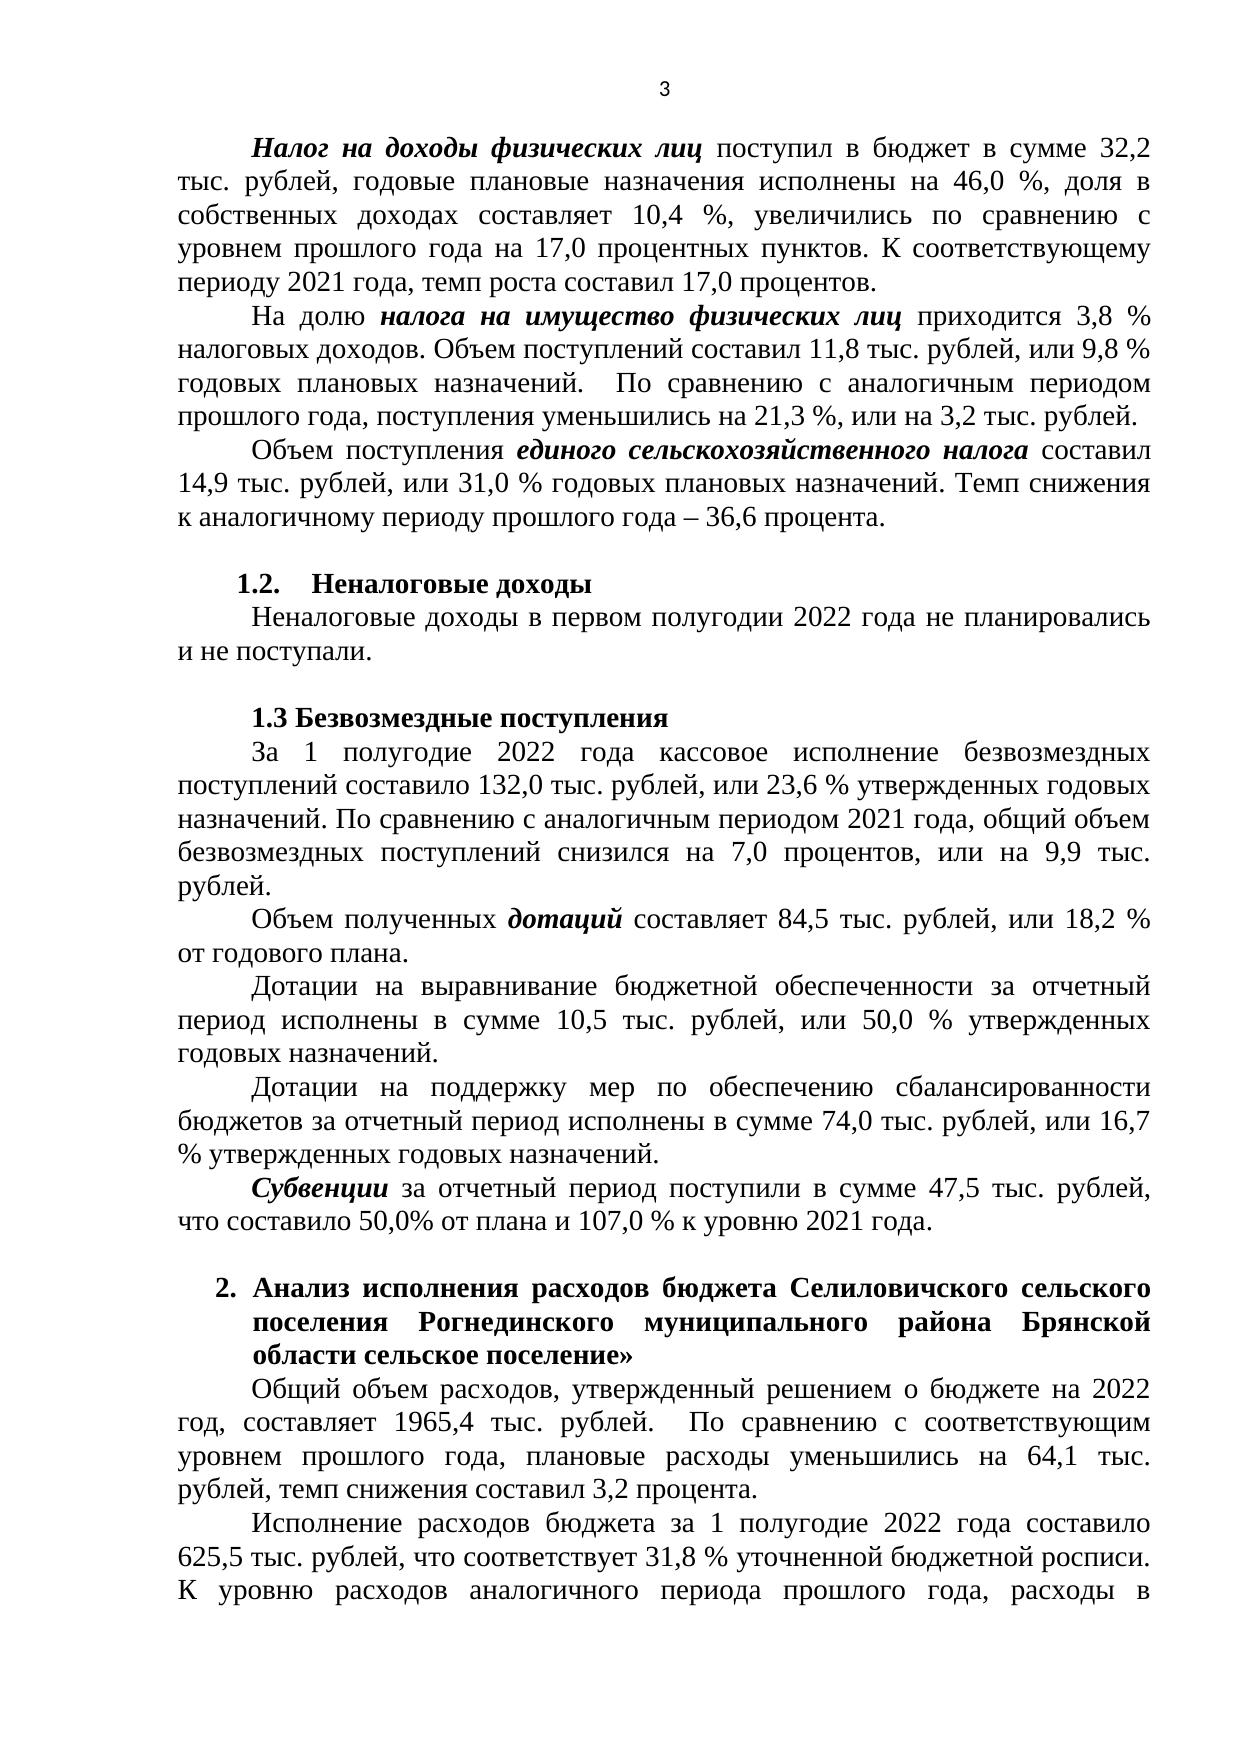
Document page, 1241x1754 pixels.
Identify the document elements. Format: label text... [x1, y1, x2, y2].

text Объем полученных дотаций составляет 84,5 тыс. рублей, или 18,2 % от годового плана. [177, 901, 1152, 968]
text Субвенции за отчетный период поступили в сумме 47,5 тыс. рублей, что составило 50,0% от плана и 107,0 % к уровню 2021 года. [177, 1170, 1152, 1237]
text Налог на доходы физических лиц поступил в бюджет в сумме 32,2 тыс. рублей, годовые плановые назначения исполнены на 46,0 %, доля в собственных доходах составляет 10,4 %, увеличились по сравнению с уровнем прошлого года на 17,0 процентных пунктов. К соответствующему периоду 2021 года, темп роста составил 17,0 процентов. [177, 130, 1152, 298]
text 1.3 Безвозмездные поступления [177, 700, 1152, 734]
list Неналоговые доходы [236, 566, 1152, 599]
text На долю налога на имущество физических лиц приходится 3,8 % налоговых доходов. Объем поступлений составил 11,8 тыс. рублей, или 9,8 % годовых плановых назначений. По сравнению с аналогичным периодом прошлого года, поступления уменьшились на 21,3 %, или на 3,2 тыс. рублей. [177, 298, 1152, 432]
text Неналоговые доходы в первом полугодии 2022 года не планировались и не поступали. [177, 599, 1152, 667]
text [177, 1505, 1152, 1606]
text Объем поступления единого сельскохозяйственного налога составил 14,9 тыс. рублей, или 31,0 % годовых плановых назначений. Темп снижения к аналогичному периоду прошлого года – 36,6 процента. [177, 432, 1152, 532]
text Общий объем расходов, утвержденный решением о бюджете на 2022 год, составляет 1965,4 тыс. рублей. По сравнению с соответствующим уровнем прошлого года, плановые расходы уменьшились на 64,1 тыс. рублей, темп снижения составил 3,2 процента. [177, 1371, 1152, 1505]
text За 1 полугодие 2022 года кассовое исполнение безвозмездных поступлений составило 132,0 тыс. рублей, или 23,6 % утвержденных годовых назначений. По сравнению с аналогичным периодом 2021 года, общий объем безвозмездных поступлений снизился на 7,0 процентов, или на 9,9 тыс. рублей. [177, 734, 1152, 901]
list Анализ исполнения расходов бюджета Селиловичского сельского поселения Рогнединского муниципального района Брянской области сельское поселение» [215, 1270, 1152, 1371]
text Дотации на поддержку мер по обеспечению сбалансированности бюджетов за отчетный период исполнены в сумме 74,0 тыс. рублей, или 16,7 % утвержденных годовых назначений. [177, 1069, 1152, 1170]
text Дотации на выравнивание бюджетной обеспеченности за отчетный период исполнены в сумме 10,5 тыс. рублей, или 50,0 % утвержденных годовых назначений. [177, 968, 1152, 1069]
